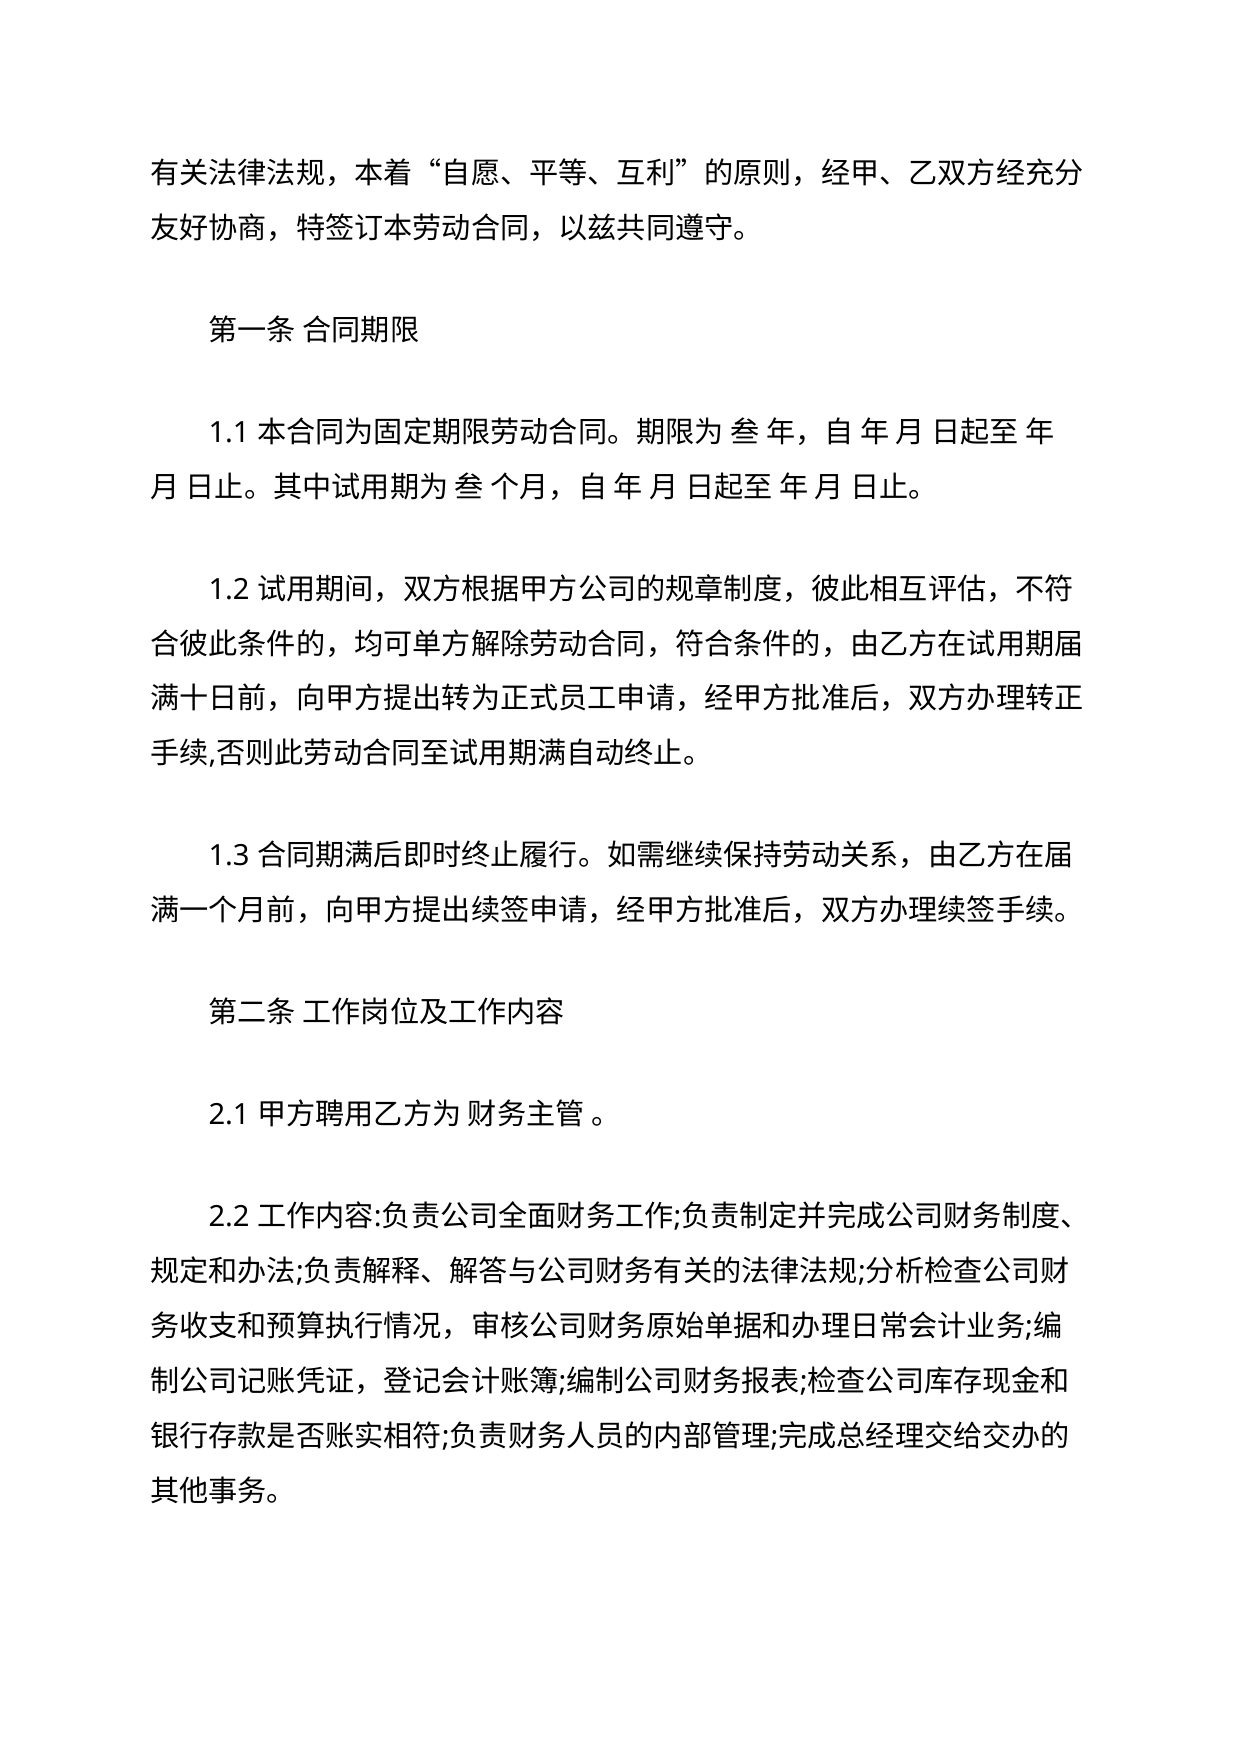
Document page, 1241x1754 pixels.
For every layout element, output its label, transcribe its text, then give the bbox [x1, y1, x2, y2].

text 2.1 甲方聘用乙方为 财务主管 。 [150, 1091, 1090, 1133]
text 1.3 合同期满后即时终止履行。如需继续保持劳动关系，由乙方在届满一个月前，向甲方提出续签申请，经甲方批准后，双方办理续签手续。 [150, 832, 1090, 929]
text 第一条 合同期限 [150, 307, 1090, 349]
text 1.2 试用期间，双方根据甲方公司的规章制度，彼此相互评估，不符合彼此条件的，均可单方解除劳动合同，符合条件的，由乙方在试用期届满十日前，向甲方提出转为正式员工申请，经甲方批准后，双方办理转正手续,否则此劳动合同至试用期满自动终止。 [150, 565, 1090, 772]
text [150, 150, 1090, 247]
text 1.1 本合同为固定期限劳动合同。期限为 叁 年，自 年 月 日起至 年 月 日止。其中试用期为 叁 个月，自 年 月 日起至 年 月 日止。 [150, 408, 1090, 506]
text 第二条 工作岗位及工作内容 [150, 989, 1090, 1031]
text 2.2 工作内容:负责公司全面财务工作;负责制定并完成公司财务制度、规定和办法;负责解释、解答与公司财务有关的法律法规;分析检查公司财务收支和预算执行情况，审核公司财务原始单据和办理日常会计业务;编制公司记账凭证，登记会计账簿;编制公司财务报表;检查公司库存现金和银行存款是否账实相符;负责财务人员的内部管理;完成总经理交给交办的其他事务。 [150, 1192, 1090, 1510]
